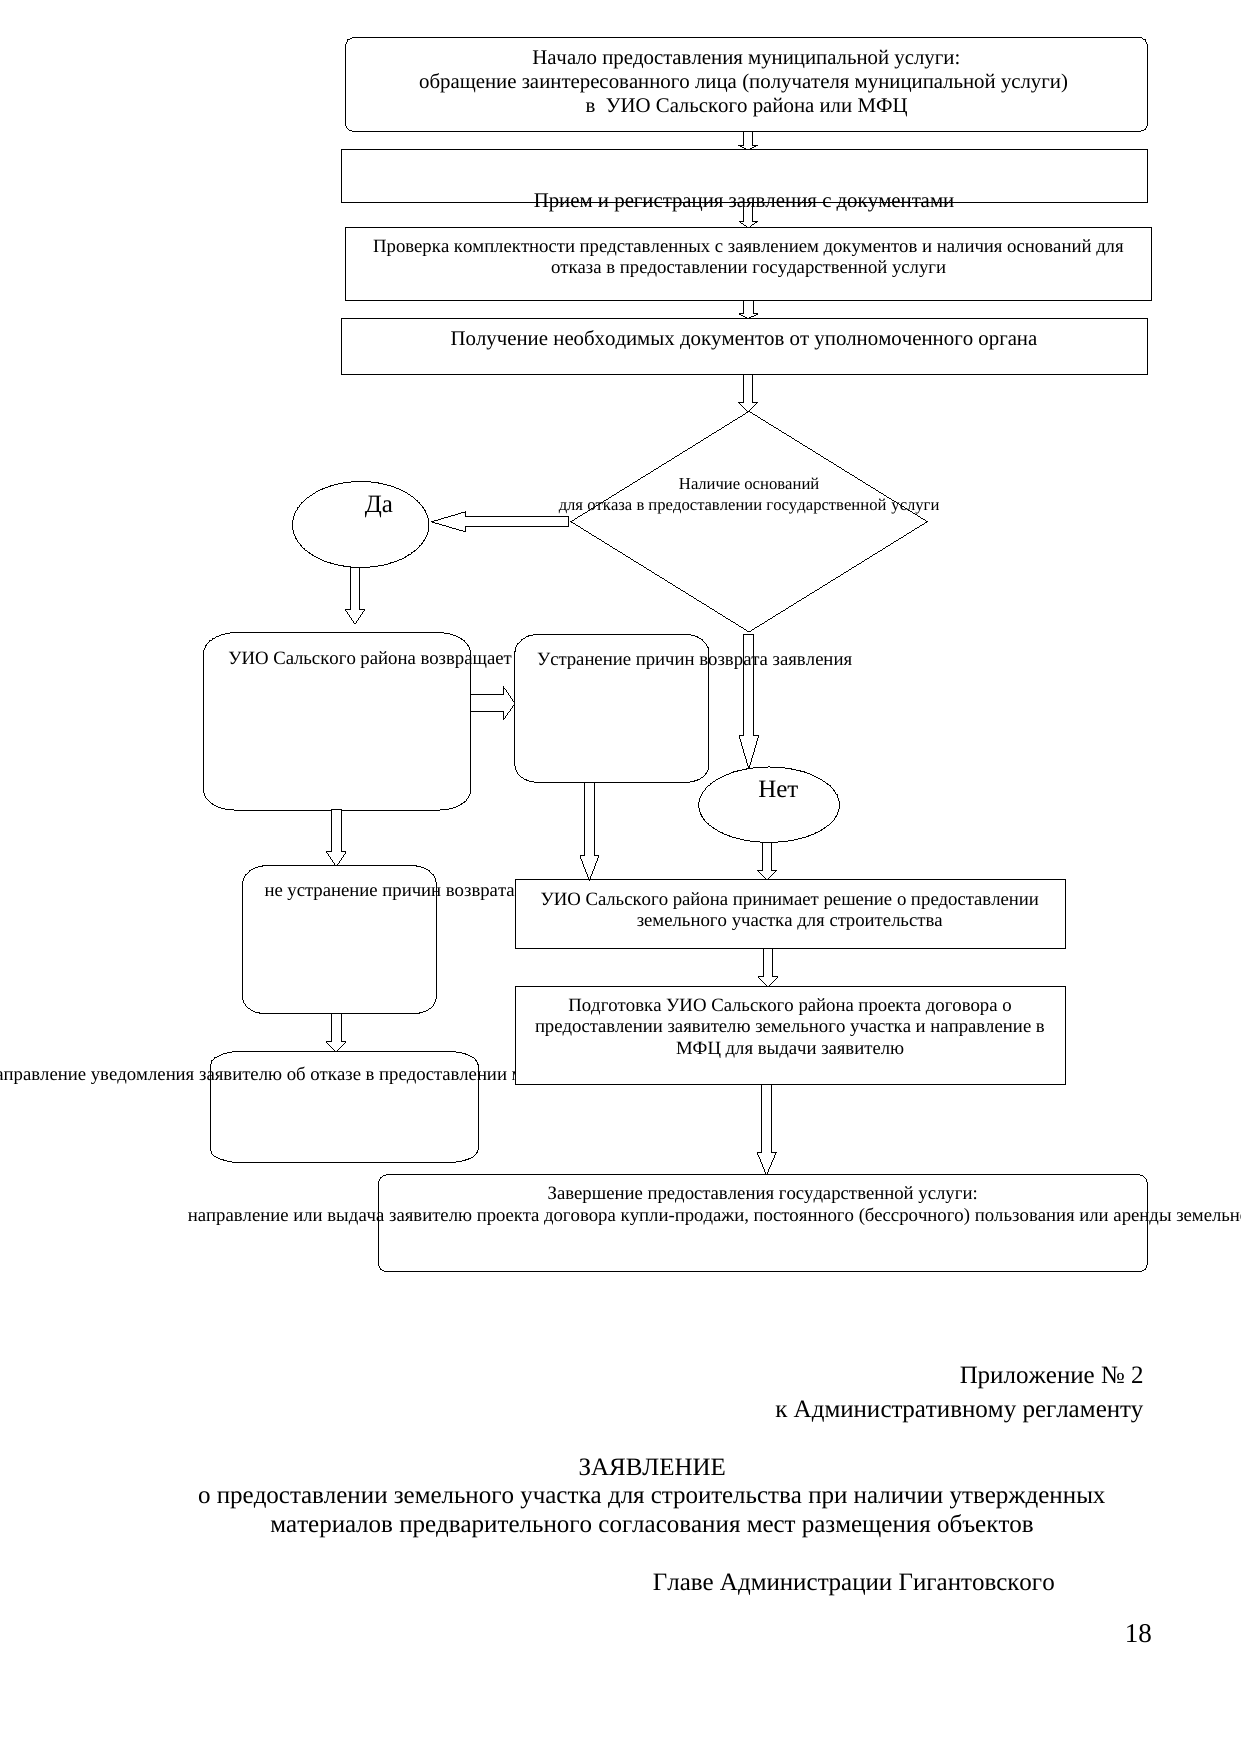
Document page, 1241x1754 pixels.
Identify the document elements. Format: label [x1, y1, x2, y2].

table_header [125, 30, 149, 1596]
table_header [149, 30, 1155, 1596]
